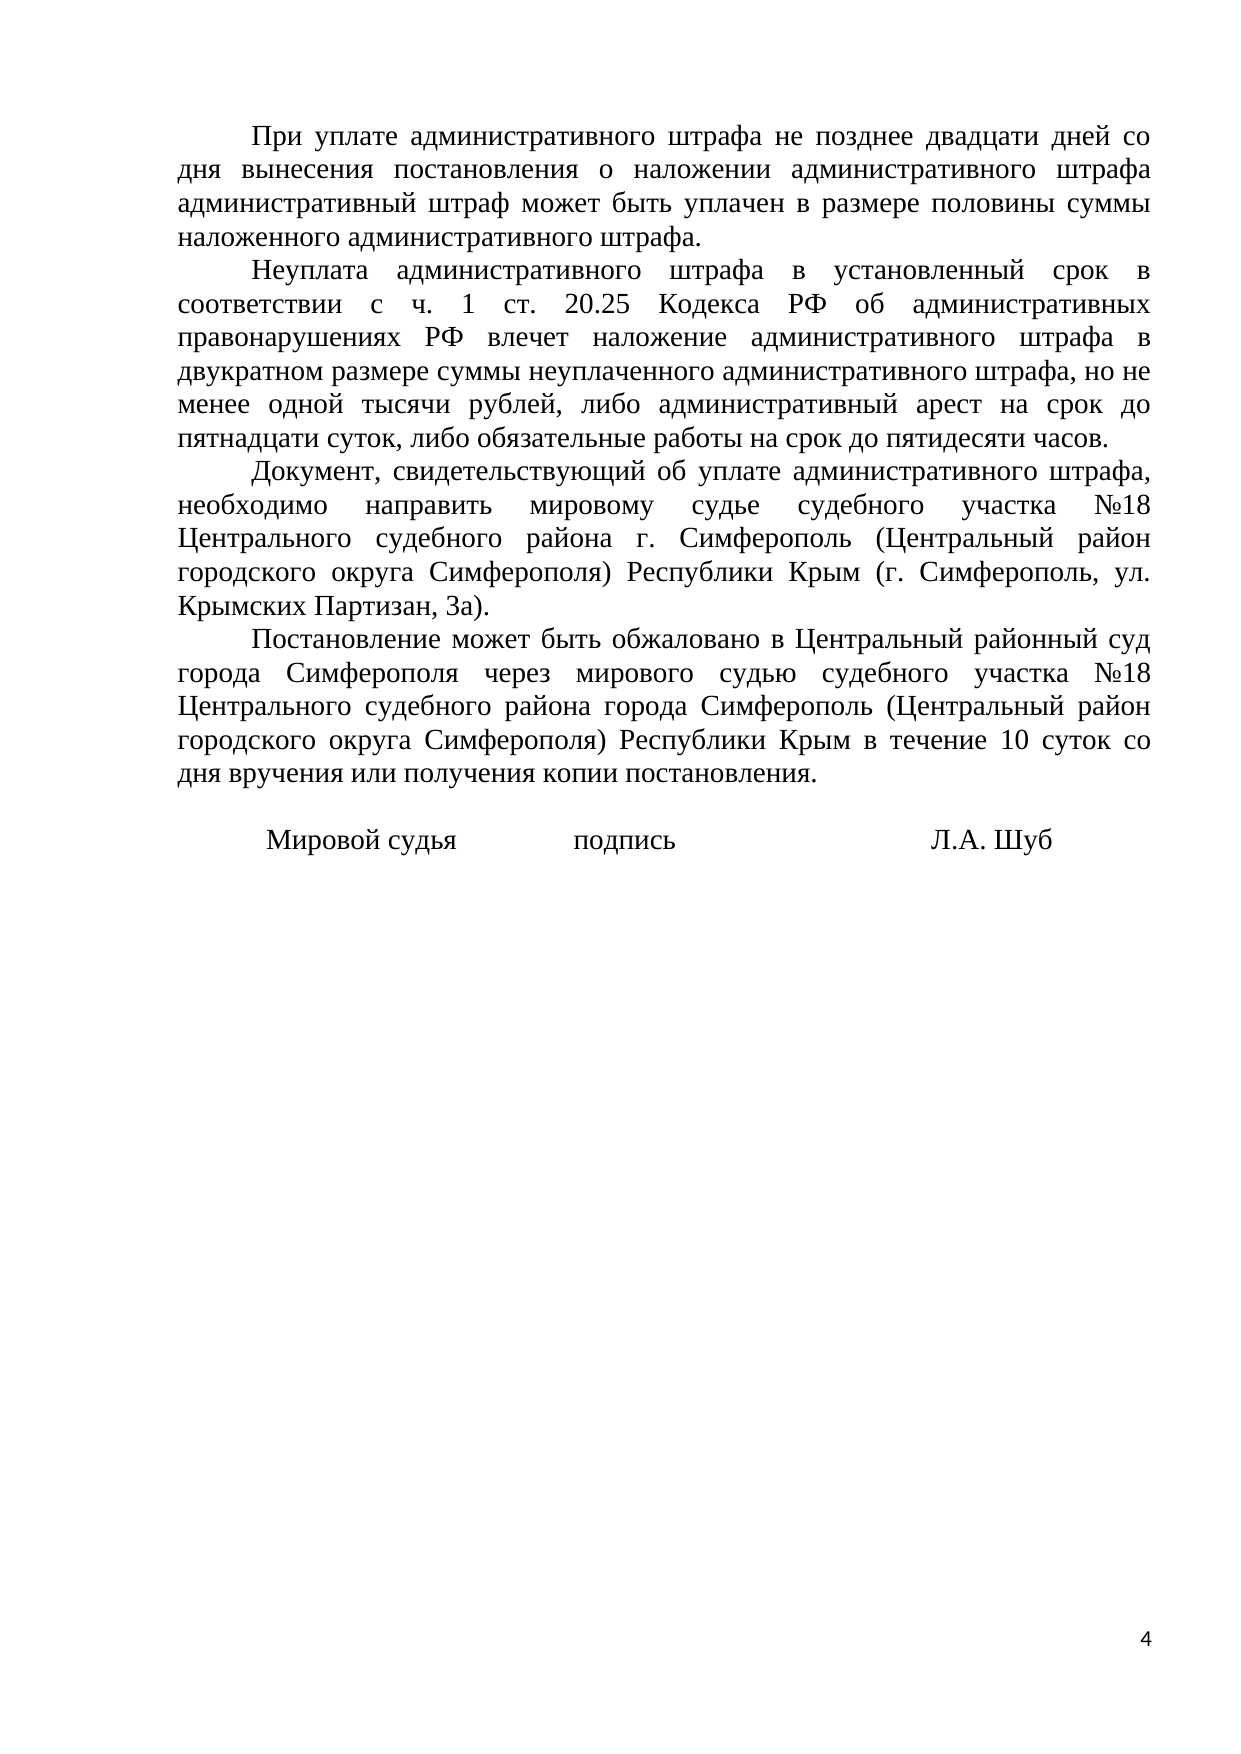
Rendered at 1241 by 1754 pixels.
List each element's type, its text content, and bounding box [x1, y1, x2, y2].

text При уплате административного штрафа не позднее двадцати дней со дня вынесения постановления о наложении административного штрафа административный штраф может быть уплачен в размере половины суммы наложенного административного штрафа. [177, 118, 1152, 252]
text Мировой судья подпись Л.А. Шуб [177, 822, 1152, 856]
text Постановление может быть обжаловано в Центральный районный суд города Симферополя через мирового судью судебного участка №18 Центрального судебного района города Симферополь (Центральный район городского округа Симферополя) Республики Крым в течение 10 суток со дня вручения или получения копии постановления. [177, 621, 1152, 789]
text Документ, свидетельствующий об уплате административного штрафа, необходимо направить мировому судье судебного участка №18 Центрального судебного района г. Симферополь (Центральный район городского округа Симферополя) Республики Крым (г. Симферополь, ул. Крымских Партизан, 3а). [177, 453, 1152, 621]
text Неуплата административного штрафа в установленный срок в соответствии с ч. 1 ст. 20.25 Кодекса РФ об административных правонарушениях РФ влечет наложение административного штрафа в двукратном размере суммы неуплаченного административного штрафа, но не менее одной тысячи рублей, либо административный арест на срок до пятнадцати суток, либо обязательные работы на срок до пятидесяти часов. [177, 252, 1152, 453]
